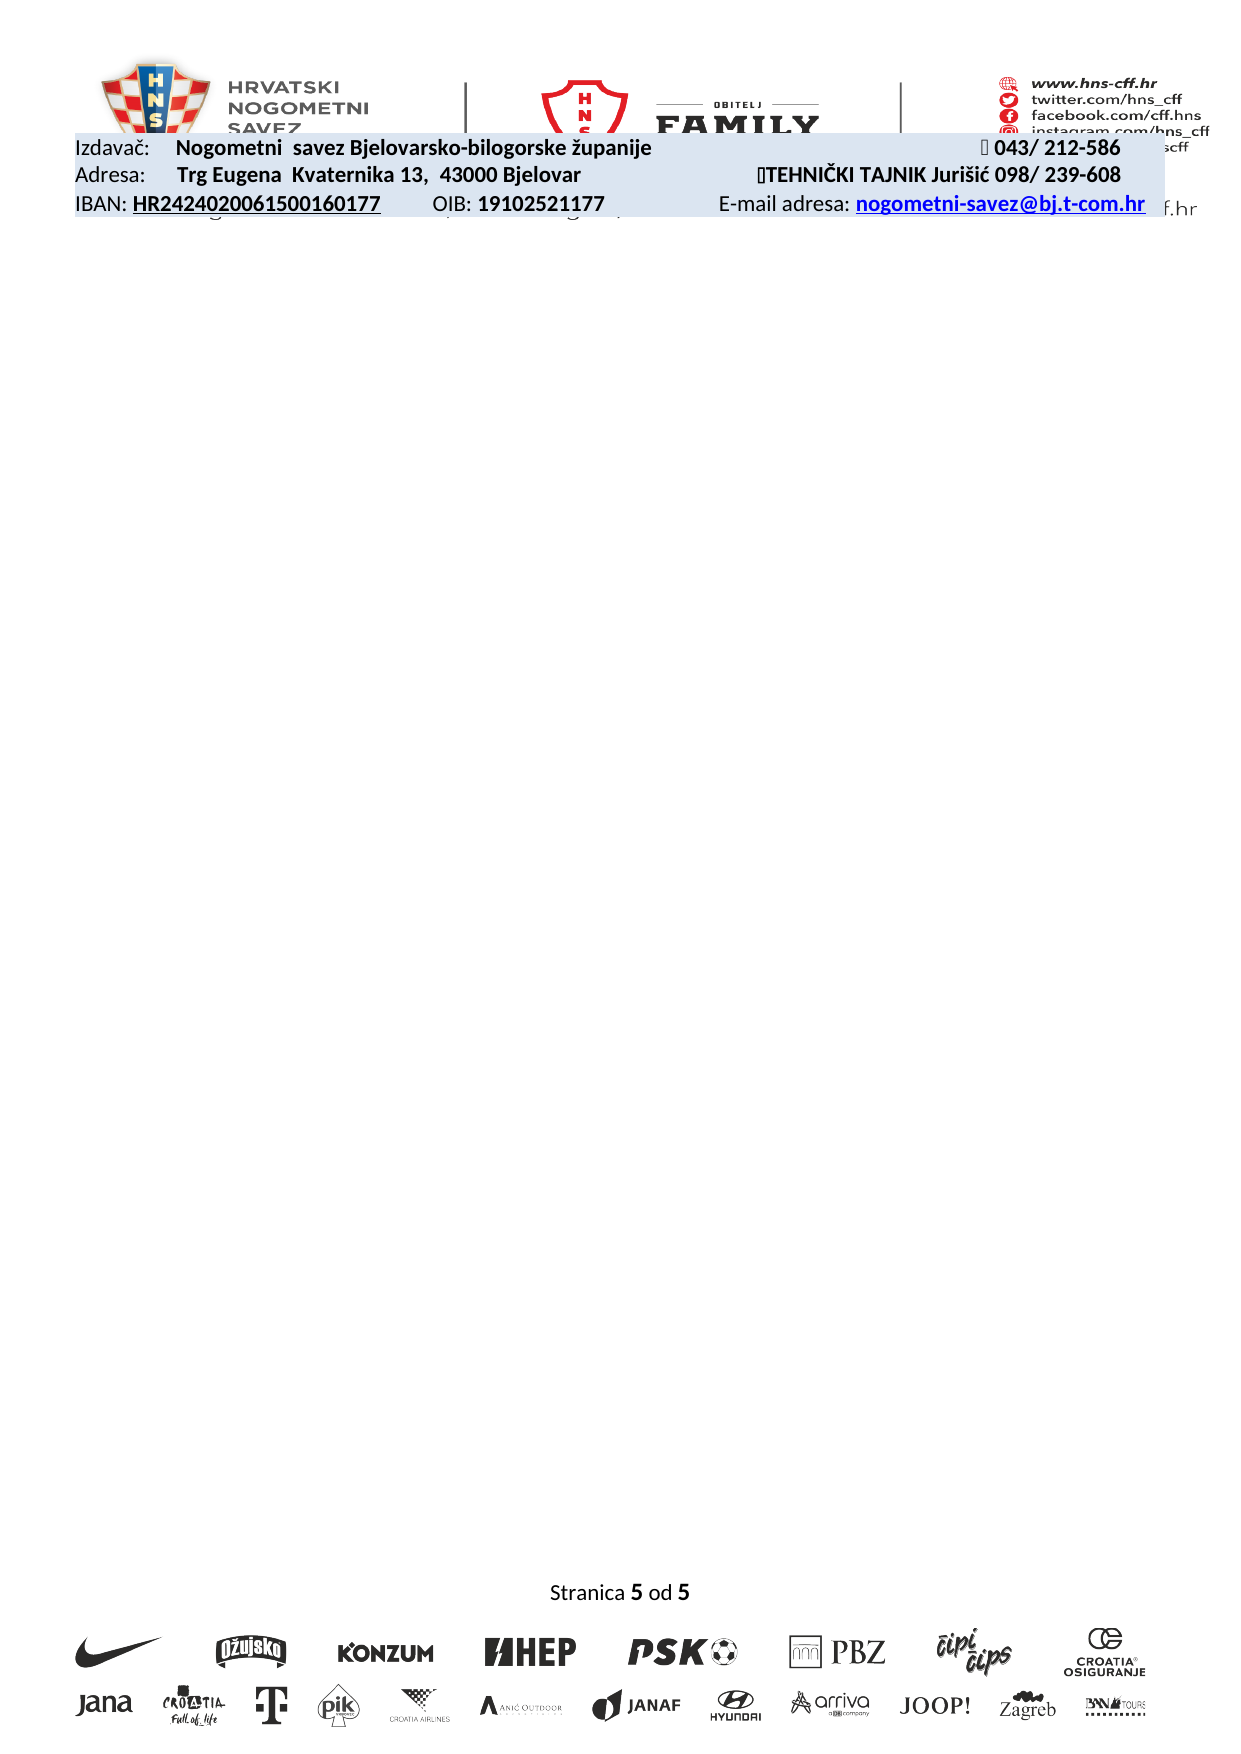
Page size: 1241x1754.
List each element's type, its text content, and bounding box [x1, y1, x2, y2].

picture [75, 40, 1210, 220]
text Adresa: Trg Eugena Kvaternika 13, 43000 Bjelovar TEHNIČKI TAJNIK Jurišić 098/ 239-608 [75, 161, 1165, 189]
text IBAN: HR2424020061500160177 OIB: 19102521177 E-mail adresa: nogometni-savez@bj.t-com.hr [75, 189, 1165, 217]
picture [75, 1628, 1146, 1727]
text Izdavač: Nogometni savez Bjelovarsko-bilogorske županije 043/ 212-586 [75, 133, 1165, 161]
